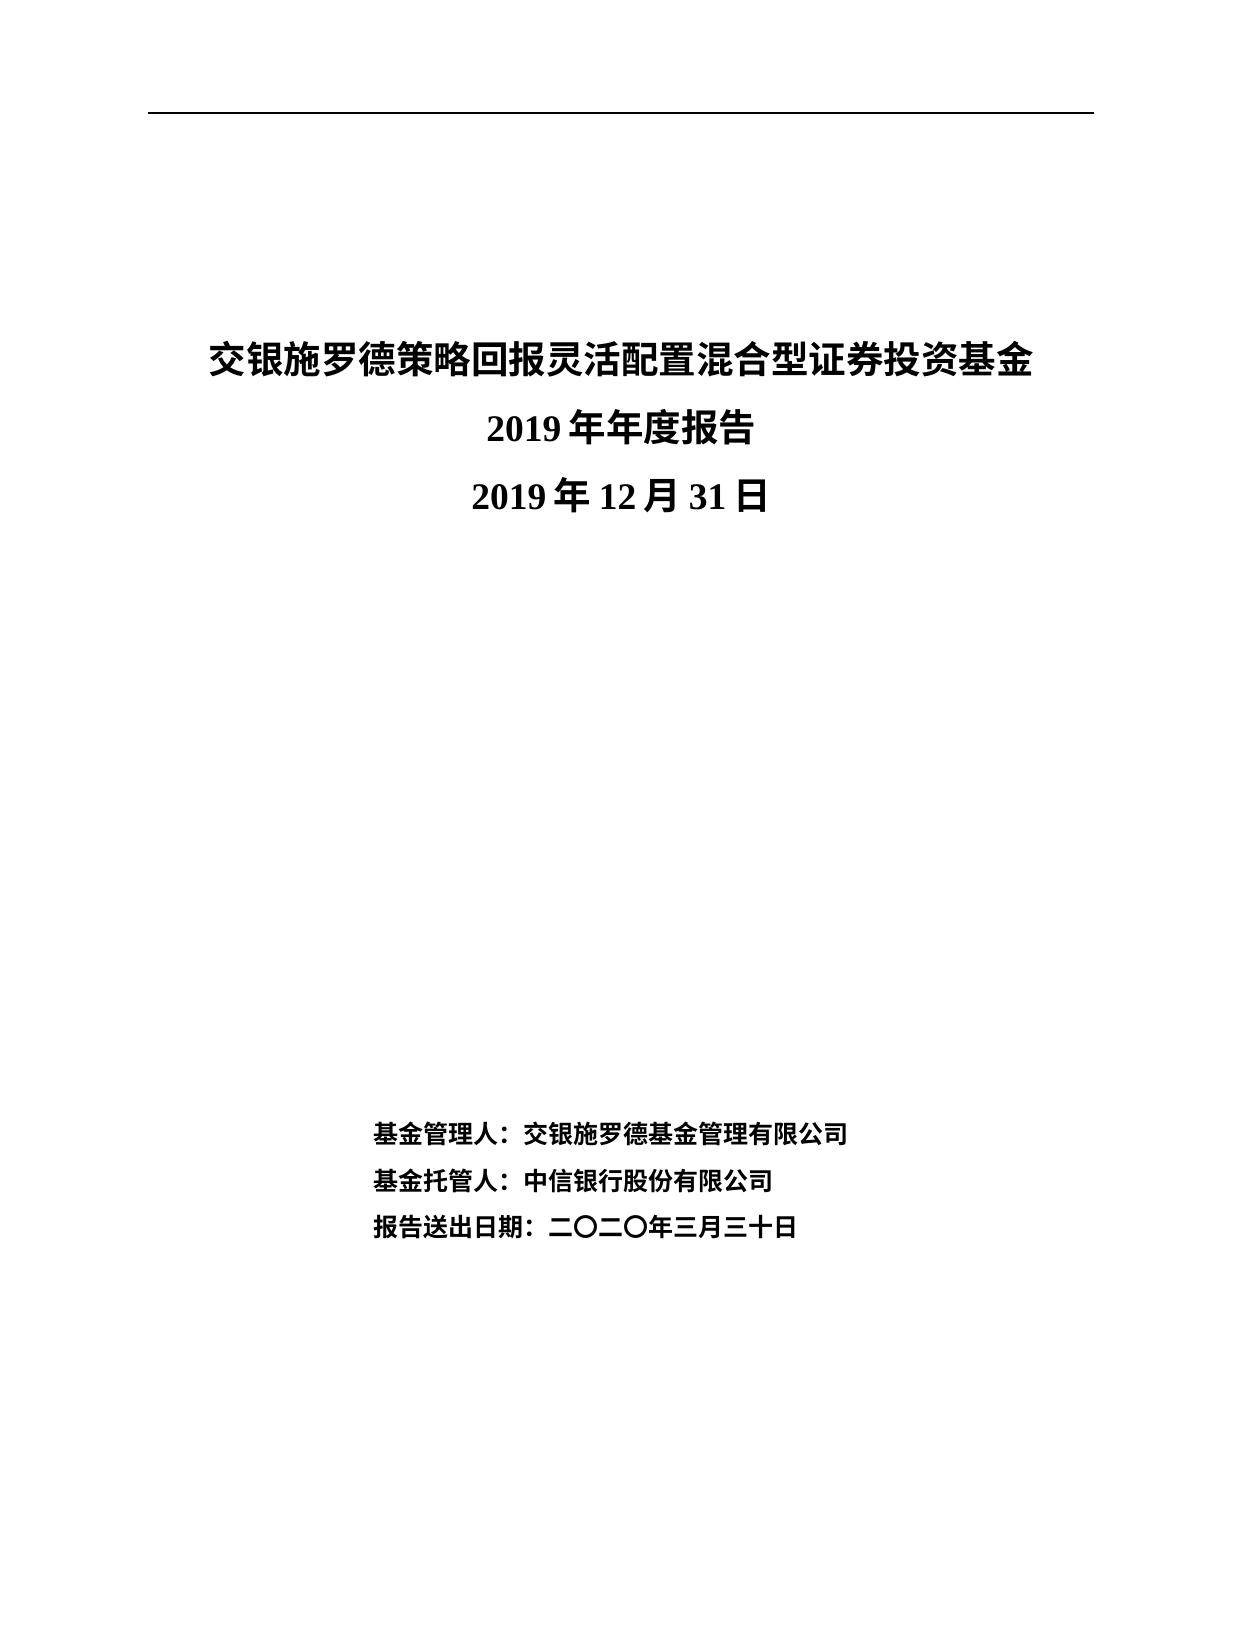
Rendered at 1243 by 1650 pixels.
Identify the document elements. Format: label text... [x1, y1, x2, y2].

text 报告送出日期：二〇二〇年三月三十日 [148, 1208, 1094, 1244]
text 基金托管人：中信银行股份有限公司 [148, 1161, 1094, 1197]
text 交银施罗德策略回报灵活配置混合型证券投资基金 [148, 329, 1094, 384]
text 2019年年度报告 [148, 398, 1094, 452]
text 基金管理人：交银施罗德基金管理有限公司 [148, 1115, 1094, 1151]
text 2019年12月31日 [148, 466, 1094, 520]
